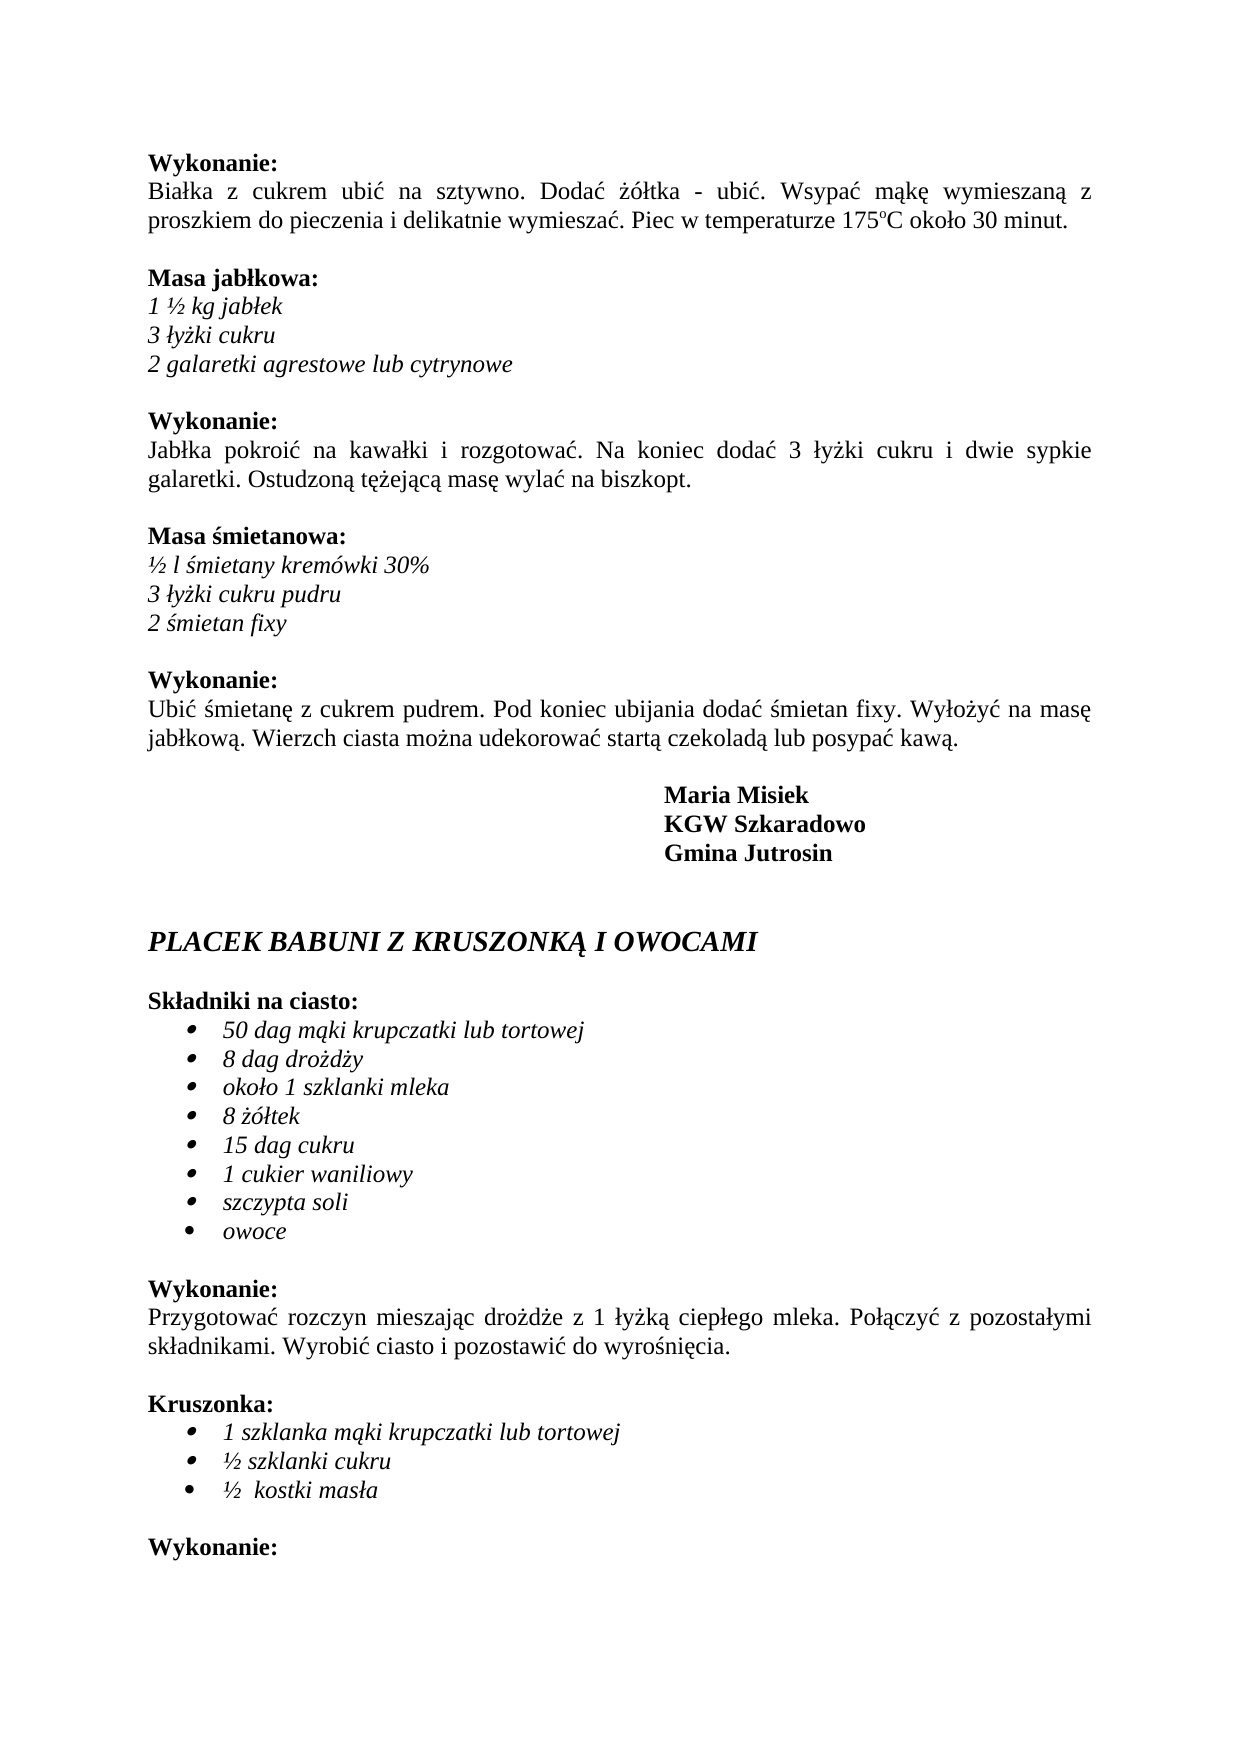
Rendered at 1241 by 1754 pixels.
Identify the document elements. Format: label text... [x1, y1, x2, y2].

text Przygotować rozczyn mieszając drożdże z 1 łyżką ciepłego mleka. Połączyć z pozostałymi składnikami. Wyrobić ciasto i pozostawić do wyrośnięcia. [148, 1302, 1093, 1360]
text Kruszonka: [148, 1389, 1093, 1417]
text 2 śmietan fixy [148, 608, 1093, 636]
text Wykonanie: [148, 406, 1093, 435]
text Jabłka pokroić na kawałki i rozgotować. Na koniec dodać 3 łyżki cukru i dwie sypkie galaretki. Ostudzoną tężejącą masę wylać na biszkopt. [148, 435, 1093, 493]
text Masa śmietanowa: [148, 521, 1093, 550]
list 8 dag drożdży [185, 1044, 1093, 1072]
text Wykonanie: [148, 665, 1093, 694]
list około 1 szklanki mleka [185, 1072, 1093, 1101]
list 50 dag mąki krupczatki lub tortowej [185, 1015, 1093, 1044]
text 3 łyżki cukru [148, 320, 1093, 349]
text Składniki na ciasto: [148, 986, 1093, 1015]
text PLACEK BABUNI Z KRUSZONKĄ I OWOCAMI [148, 924, 1093, 957]
text Wykonanie: [148, 1532, 1093, 1561]
text Gmina Jutrosin [590, 838, 1093, 866]
text 1 ½ kg jabłek [148, 291, 1093, 320]
list ½ szklanki cukru [185, 1446, 1093, 1475]
text KGW Szkaradowo [590, 809, 1093, 838]
text Masa jabłkowa: [148, 263, 1093, 291]
list szczypta soli [185, 1187, 1093, 1216]
text ½ l śmietany kremówki 30% [148, 550, 1093, 579]
list owoce [185, 1216, 1093, 1245]
list 1 cukier waniliowy [185, 1159, 1093, 1187]
list 15 dag cukru [185, 1130, 1093, 1159]
list 1 szklanka mąki krupczatki lub tortowej [185, 1417, 1093, 1446]
list ½ kostki masła [185, 1475, 1093, 1504]
text Białka z cukrem ubić na sztywno. Dodać żółtka - ubić. Wsypać mąkę wymieszaną z proszkiem do pieczenia i delikatnie wymieszać. Piec w temperaturze 175oC około 30 minut. [148, 176, 1093, 234]
text Maria Misiek [590, 780, 1093, 809]
text 3 łyżki cukru pudru [148, 579, 1093, 608]
text 2 galaretki agrestowe lub cytrynowe [148, 349, 1093, 378]
text Wykonanie: [148, 1274, 1093, 1302]
list 8 żółtek [185, 1101, 1093, 1130]
text Ubić śmietanę z cukrem pudrem. Pod koniec ubijania dodać śmietan fixy. Wyłożyć na masę jabłkową. Wierzch ciasta można udekorować startą czekoladą lub posypać kawą. [148, 694, 1093, 751]
text Wykonanie: [148, 148, 1093, 176]
